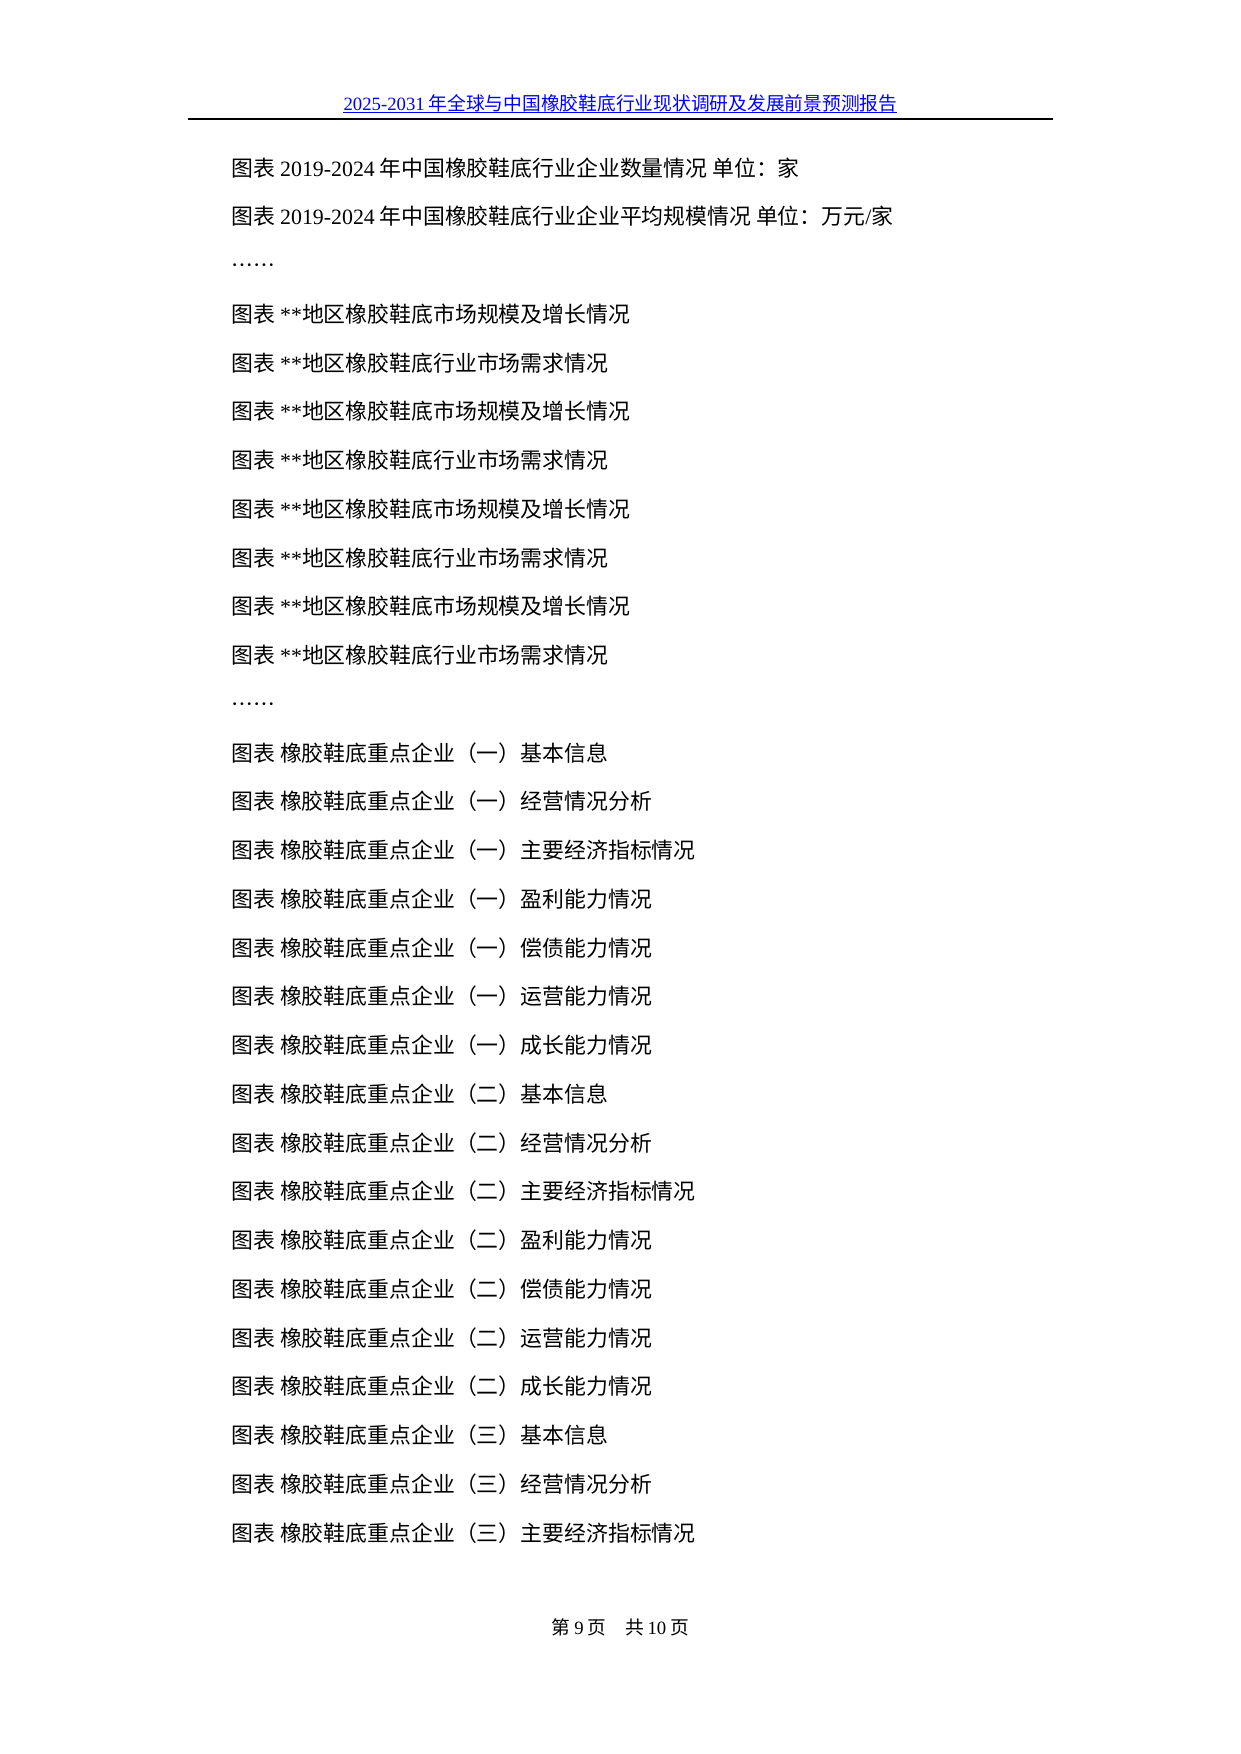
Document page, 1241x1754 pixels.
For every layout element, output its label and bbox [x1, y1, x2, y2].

text [187, 150, 1053, 1548]
